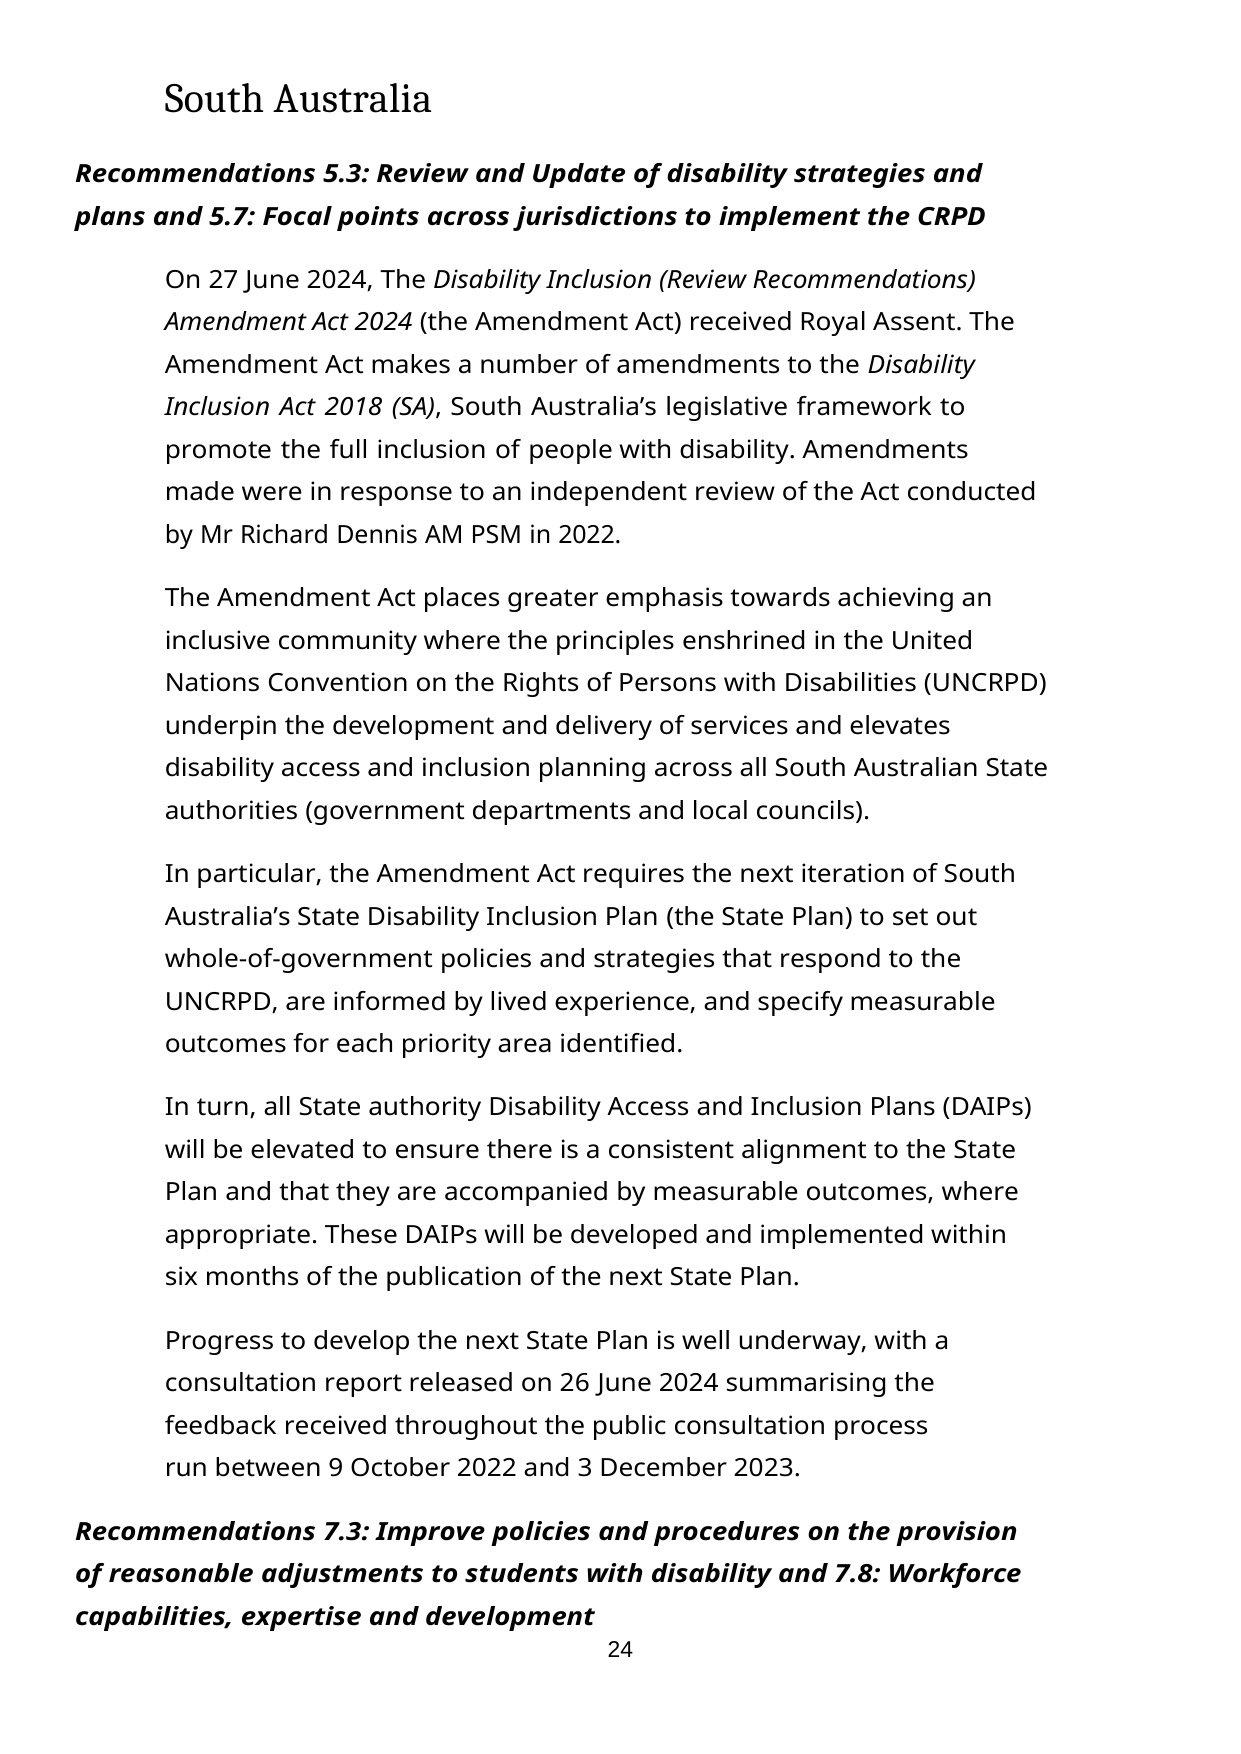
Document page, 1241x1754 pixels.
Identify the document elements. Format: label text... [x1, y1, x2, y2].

text Progress to develop the next State Plan is well underway, with a consultation report released on 26 June 2024 summarising the feedback received throughout the public consultation process run between 9 October 2022 and 3 December 2023. [164, 1322, 973, 1484]
subtitle South Australia [164, 75, 1165, 123]
text In turn, all State authority Disability Access and Inclusion Plans (DAIPs) will be elevated to ensure there is a consistent alignment to the State Plan and that they are accompanied by measurable outcomes, where appropriate. These DAIPs will be developed and implemented within six months of the publication of the next State Plan. [164, 1089, 1046, 1293]
subtitle Recommendations 5.3: Review and Update of disability strategies and plans and 5.7: Focal points across jurisdictions to implement the CRPD [75, 156, 1042, 232]
subtitle Recommendations 7.3: Improve policies and procedures on the provision of reasonable adjustments to students with disability and 7.8: Workforce capabilities, expertise and development [75, 1513, 1042, 1632]
text In particular, the Amendment Act requires the next iteration of South Australia’s State Disability Inclusion Plan (the State Plan) to set out whole-of-government policies and strategies that respond to the UNCRPD, are informed by lived experience, and specify measurable outcomes for each priority area identified. [164, 856, 1049, 1060]
text On 27 June 2024, The Disability Inclusion (Review Recommendations) Amendment Act 2024 (the Amendment Act) received Royal Assent. The Amendment Act makes a number of amendments to the Disability Inclusion Act 2018 (SA), South Australia’s legislative framework to promote the full inclusion of people with disability. Amendments made were in response to an independent review of the Act conducted by Mr Richard Dennis AM PSM in 2022. [164, 262, 1042, 551]
text The Amendment Act places greater emphasis towards achieving an inclusive community where the principles enshrined in the United Nations Convention on the Rights of Persons with Disabilities (UNCRPD) underpin the development and delivery of services and elevates disability access and inclusion planning across all South Australian State authorities (government departments and local councils). [164, 580, 1060, 826]
